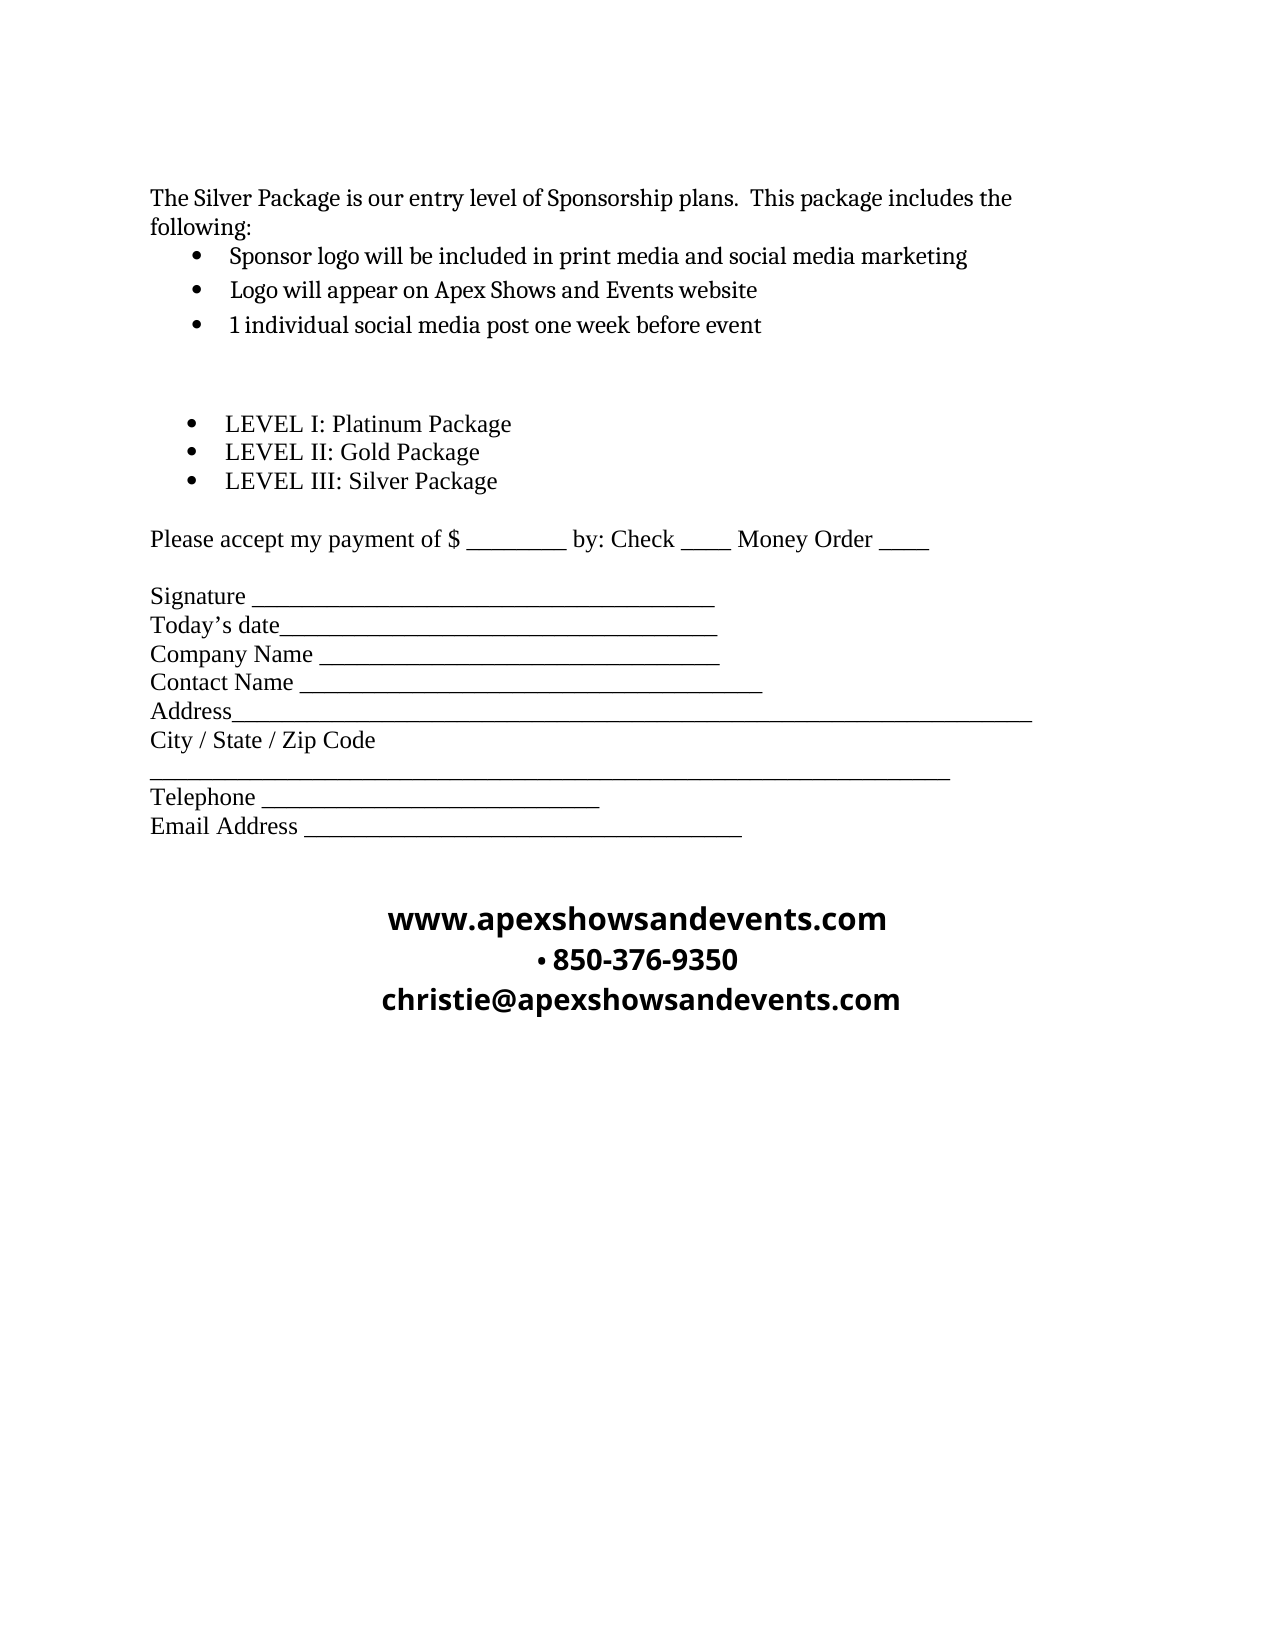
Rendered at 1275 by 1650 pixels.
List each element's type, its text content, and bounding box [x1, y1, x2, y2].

text Today’s date___________________________________ [150, 610, 1125, 639]
text Company Name ________________________________ [150, 639, 1125, 667]
text Email Address ___________________________________ [150, 811, 1125, 840]
list Logo will appear on Apex Shows and Events website [192, 276, 1125, 305]
list LEVEL II: Gold Package [187, 437, 1125, 466]
text Contact Name _____________________________________ [150, 667, 1125, 696]
list Sponsor logo will be included in print media and social media marketing [192, 242, 1125, 270]
text • 850-376-9350 [150, 939, 1125, 979]
text christie@apexshowsandevents.com [150, 979, 1125, 1019]
text www.apexshowsandevents.com [150, 897, 1125, 939]
text The Silver Package is our entry level of Sponsorship plans. This package includes the [150, 184, 1125, 213]
text Address________________________________________________________________ [150, 696, 1125, 725]
list LEVEL III: Silver Package [187, 466, 1125, 495]
list 1 individual social media post one week before event [192, 311, 1125, 340]
list LEVEL I: Platinum Package [187, 409, 1125, 437]
text Signature _____________________________________ [150, 581, 1125, 610]
text following: [150, 213, 1125, 242]
text Please accept my payment of $ ________ by: Check ____ Money Order ____ [150, 524, 1125, 552]
text City / State / Zip Code ________________________________________________________________ [150, 725, 1125, 782]
text Telephone ___________________________ [150, 782, 1125, 811]
